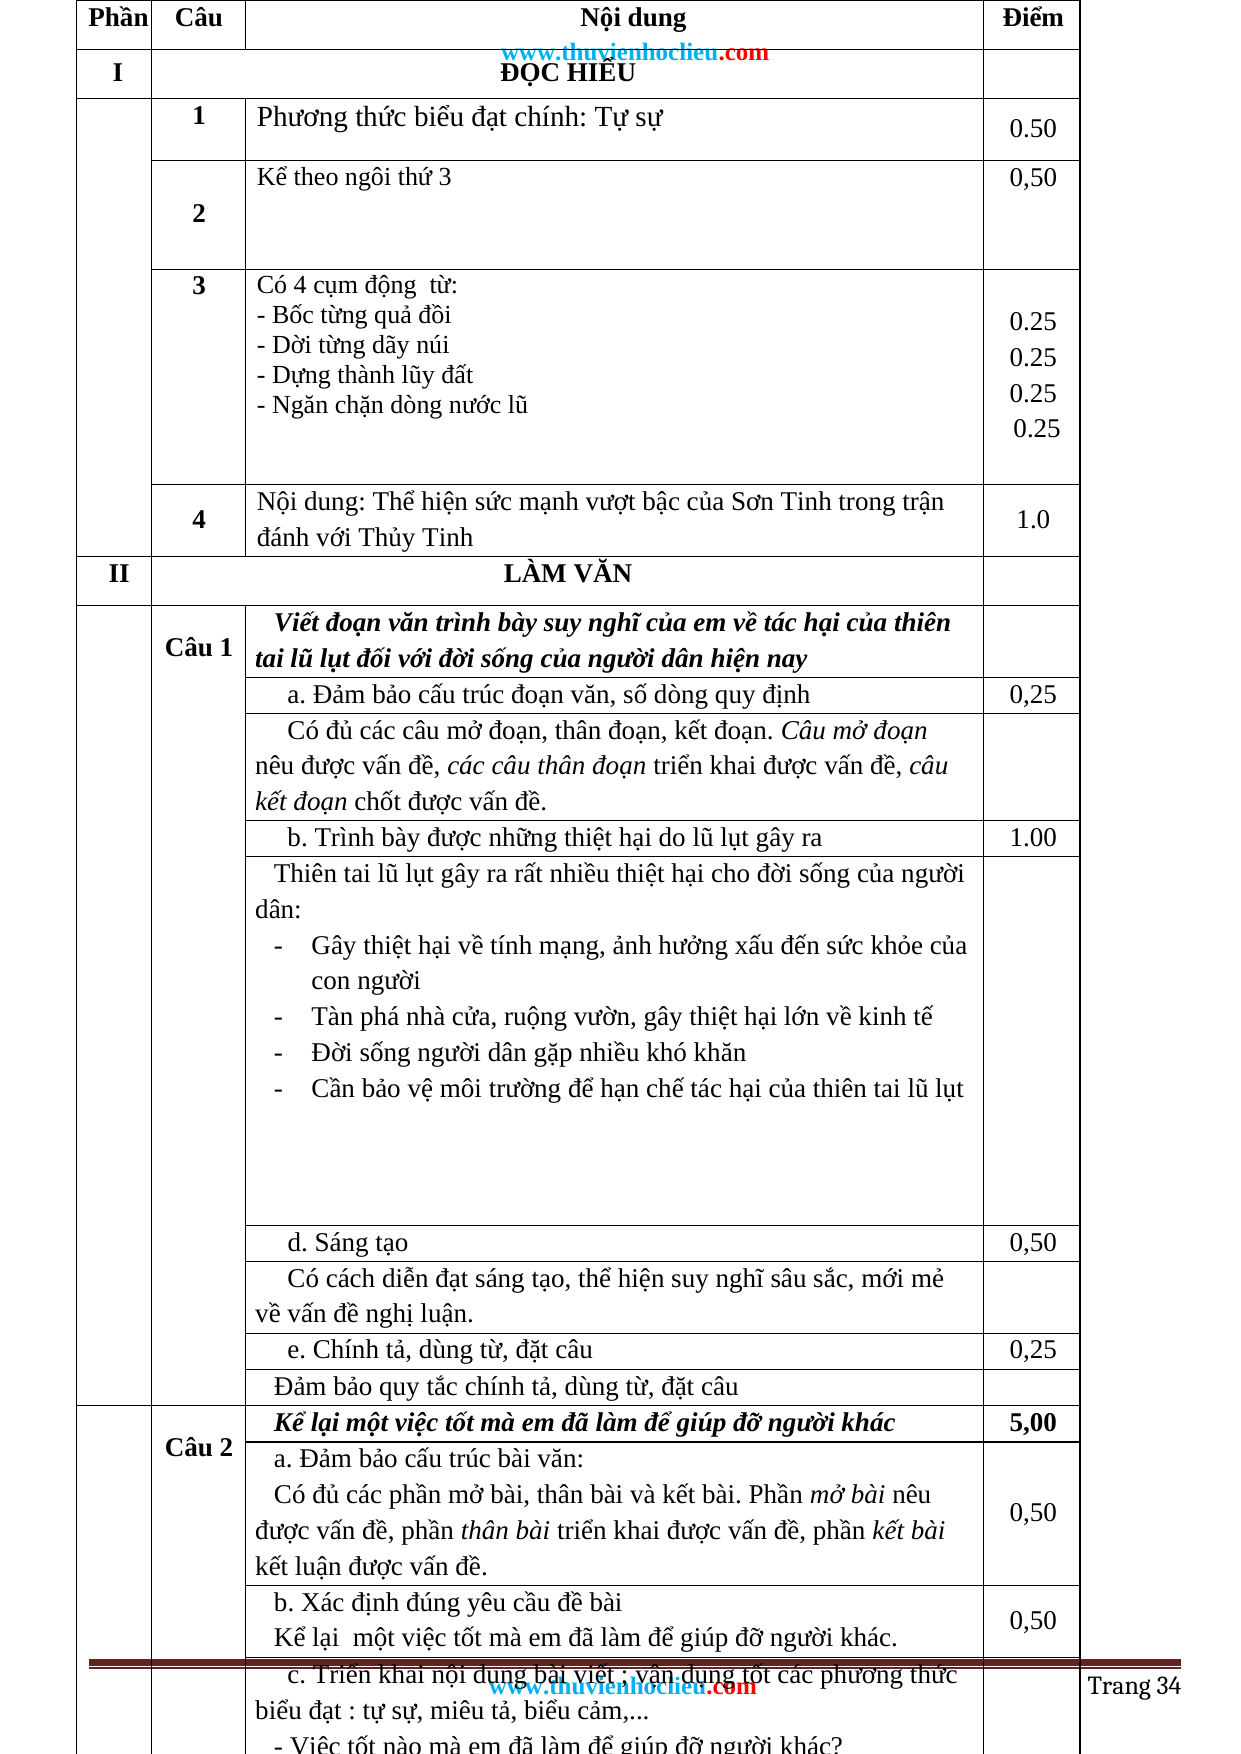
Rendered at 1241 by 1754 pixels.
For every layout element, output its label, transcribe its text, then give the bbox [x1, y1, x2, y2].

table_cell c. Triển khai nội dung bài viết ; vận dụng tốt các phương thức biểu đạt : tự sự, miêu tả, biểu cảm,... - Việc tốt nào mà em đã làm để giúp đỡ người khác? - Câu chuyện diễn ra khi nào? - Những ai tham gia vào câu chuyện này? - Diễn biến câu chuyện? - Kết quả như thế nào? - Nêu suy nghĩ của em về việc tốt mà em đã làm để giúp đỡ người khác. [246, 1658, 983, 1754]
table_cell 4 [152, 485, 245, 556]
table_cell Kể lại một việc tốt mà em đã làm để giúp đỡ người khác [246, 1406, 983, 1441]
table_cell Viết đoạn văn trình bày suy nghĩ của em về tác hại của thiên tai lũ lụt đối với đời sống của người dân hiện nay [246, 606, 983, 677]
table_cell b. Xác định đúng yêu cầu đề bài Kể lại một việc tốt mà em đã làm để giúp đỡ người khác. [246, 1586, 983, 1657]
table_cell 0,25 [984, 678, 1079, 713]
table_cell 2 [152, 161, 245, 268]
table_header Nội dung [246, 1, 983, 48]
table_cell [984, 50, 1079, 98]
table_cell 5,00 [984, 1406, 1079, 1441]
table_cell Nội dung: Thể hiện sức mạnh vượt bậc của Sơn Tinh trong trận đánh với Thủy Tinh [246, 485, 983, 556]
table_cell Có 4 cụm động từ: - Bốc từng quả đồi - Dời từng dãy núi - Dựng thành lũy đất - Ngăn chặn dòng nước lũ [246, 270, 983, 484]
table_cell [984, 557, 1079, 605]
table_cell I [77, 50, 151, 98]
table_cell [77, 606, 151, 1405]
table_cell d. Sáng tạo [246, 1226, 983, 1261]
table_cell b. Trình bày được những thiệt hại do lũ lụt gây ra [246, 821, 983, 856]
table_cell 0,25 [984, 1334, 1079, 1368]
table_cell 3,00 [984, 1658, 1079, 1754]
table_cell 0,50 [984, 1226, 1079, 1261]
table_header Phần [77, 1, 151, 48]
table_cell Có đủ các câu mở đoạn, thân đoạn, kết đoạn. Câu mở đoạn nêu được vấn đề, các câu thân đoạn triển khai được vấn đề, câu kết đoạn chốt được vấn đề. [246, 714, 983, 820]
table_cell Thiên tai lũ lụt gây ra rất nhiều thiệt hại cho đời sống của người dân: Gây thiệt hại về tính mạng, ảnh hưởng xấu đến sức khỏe của con người Tàn phá nhà cửa, ruộng vườn, gây thiệt hại lớn về kinh tế Đời sống người dân gặp nhiều khó khăn Cần bảo vệ môi trường để hạn chế tác hại của thiên tai lũ lụt [246, 857, 983, 1225]
table_cell Câu 1 [152, 606, 245, 1405]
table_cell [984, 606, 1079, 677]
table_cell 0.25 0.25 0.25 0.25 [984, 270, 1079, 484]
table_cell 0.50 [984, 99, 1079, 160]
table_cell 0,50 [984, 1443, 1079, 1584]
table_cell ĐỌC HIỂU [152, 50, 983, 98]
table_cell 1.00 [984, 821, 1079, 856]
table_cell a. Đảm bảo cấu trúc bài văn: Có đủ các phần mở bài, thân bài và kết bài. Phần mở bài nêu được vấn đề, phần thân bài triển khai được vấn đề, phần kết bài kết luận được vấn đề. [246, 1443, 983, 1584]
table_cell 0,50 [984, 1586, 1079, 1657]
table_cell [77, 1406, 151, 1754]
table_cell [984, 857, 1079, 1225]
table_cell Câu 2 [152, 1406, 245, 1754]
table_cell Phương thức biểu đạt chính: Tự sự [246, 99, 983, 160]
table_cell Đảm bảo quy tắc chính tả, dùng từ, đặt câu [246, 1370, 983, 1405]
table_cell II [77, 557, 151, 605]
table_cell a. Đảm bảo cấu trúc đoạn văn, số dòng quy định [246, 678, 983, 713]
table_cell e. Chính tả, dùng từ, đặt câu [246, 1334, 983, 1368]
table_cell 0,50 [984, 161, 1079, 268]
table_cell [984, 714, 1079, 820]
table_cell [984, 1262, 1079, 1332]
table_cell Kể theo ngôi thứ 3 [246, 161, 983, 268]
table_header Câu [152, 1, 245, 48]
table_header Điểm [984, 1, 1079, 48]
table_cell 3 [152, 270, 245, 484]
table_cell [77, 99, 151, 556]
table_cell [984, 1370, 1079, 1405]
table_cell Có cách diễn đạt sáng tạo, thể hiện suy nghĩ sâu sắc, mới mẻ về vấn đề nghị luận. [246, 1262, 983, 1332]
table_cell 1 [152, 99, 245, 160]
table_cell 1.0 [984, 485, 1079, 556]
table_cell LÀM VĂN [152, 557, 983, 605]
